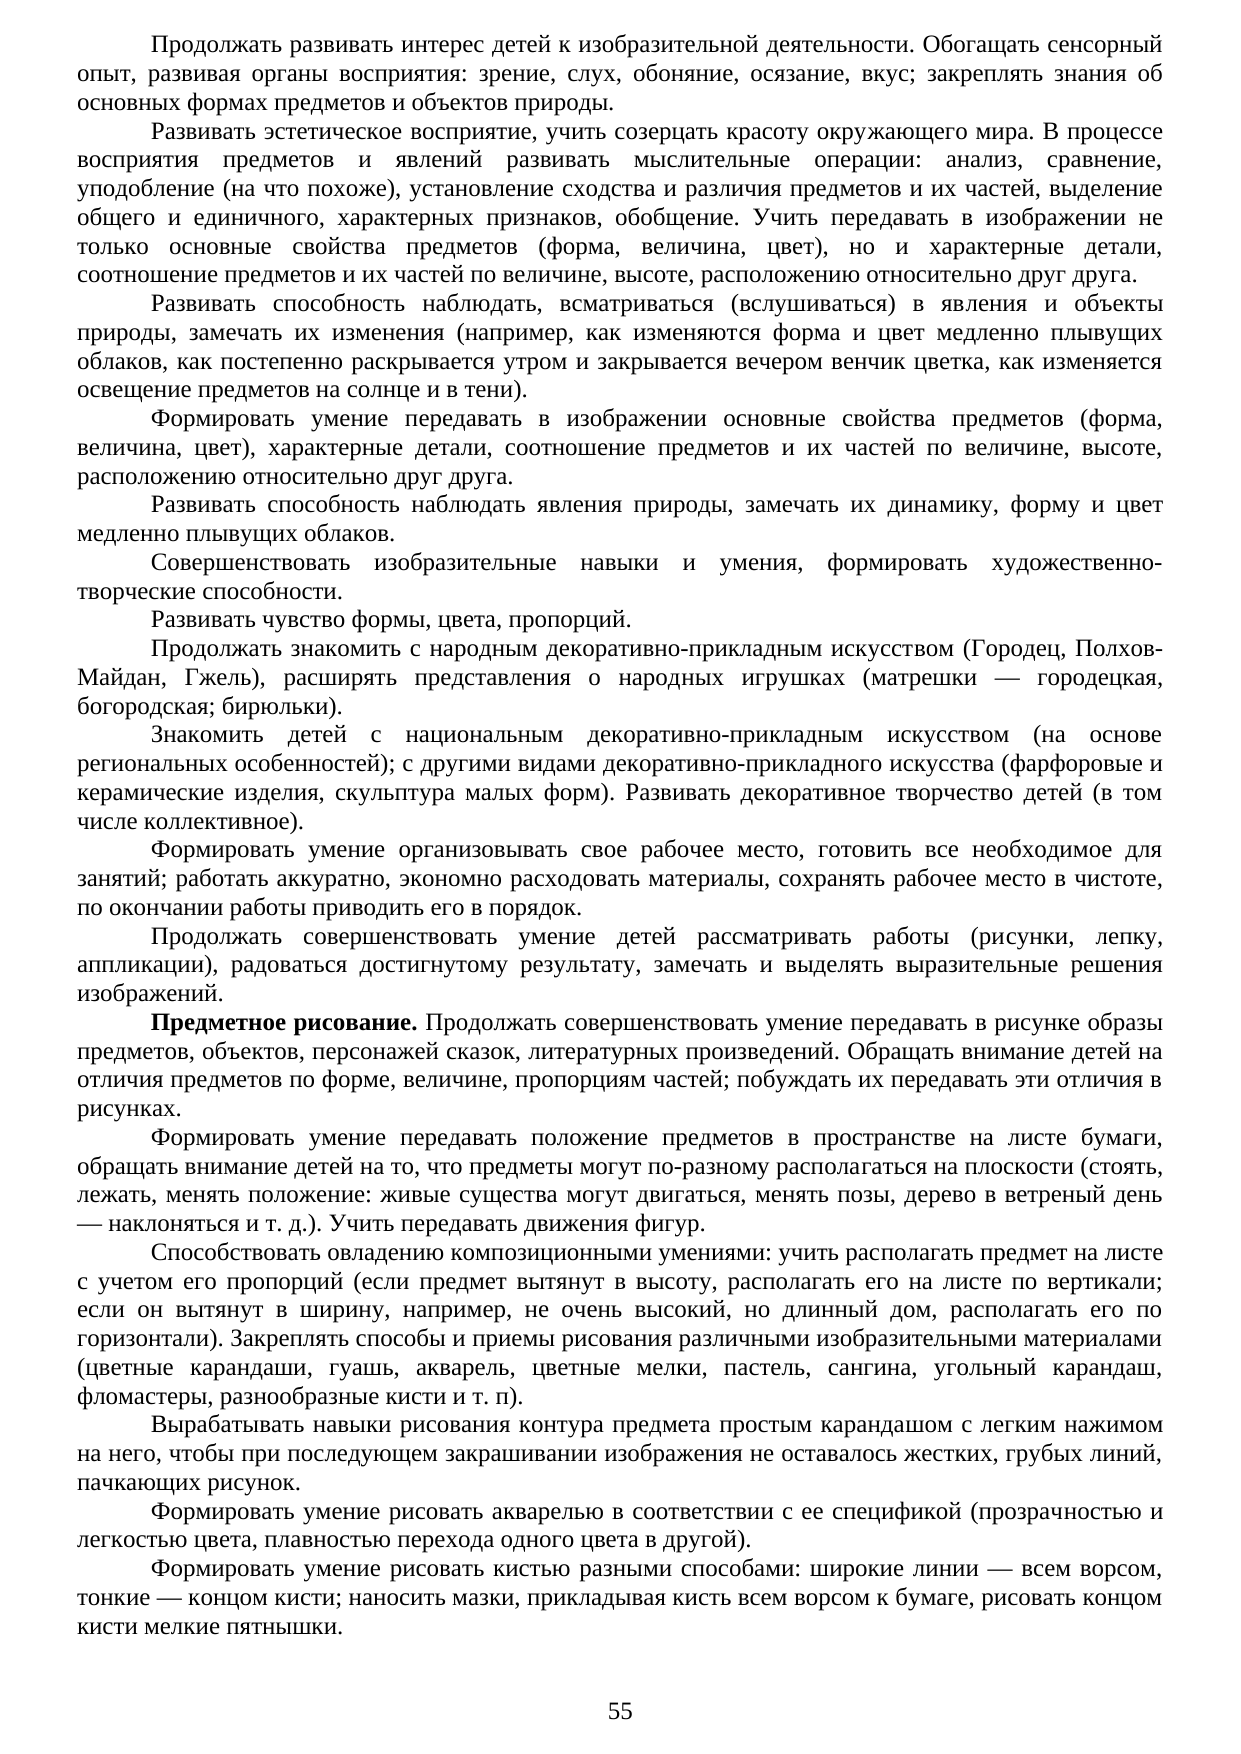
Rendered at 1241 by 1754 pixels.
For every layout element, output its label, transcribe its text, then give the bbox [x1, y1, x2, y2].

text Развивать эстетическое восприятие, учить созерцать красоту окружающего мира. В процессе восприятия предметов и явлений развивать мыслительные операции: анализ, сравнение, уподобление (на что похоже), установление сходства и различия предметов и их частей, выделение общего и единичного, характерных признаков, обобщение. Учить передавать в изображении не только основные свойства предметов (форма, величина, цвет), но и характерные детали, соотношение предметов и их частей по величине, высоте, расположению относительно друг друга. [77, 116, 1163, 288]
text Формировать умение передавать в изображении основные свойства предметов (форма, величина, цвет), характерные детали, соотношение предметов и их частей по величине, высоте, расположению относительно друг друга. [77, 403, 1163, 489]
text Развивать чувство формы, цвета, пропорций. [77, 604, 1163, 633]
text Знакомить детей с национальным декоративно-прикладным искусством (на основе региональных особенностей); с другими видами декоративно-прикладного искусства (фарфоровые и керамические изделия, скульптура малых форм). Развивать декоративное творчество детей (в том числе коллективное). [77, 719, 1163, 834]
text Формировать умение рисовать кистью разными способами: широкие линии — всем ворсом, тонкие — концом кисти; наносить мазки, прикладывая кисть всем ворсом к бумаге, рисовать концом кисти мелкие пятнышки. [77, 1553, 1163, 1639]
text Предметное рисование. Продолжать совершенствовать умение передавать в рисунке образы предметов, объектов, персонажей сказок, литературных произведений. Обращать внимание детей на отличия предметов по форме, величине, пропорциям частей; побуждать их передавать эти отличия в рисунках. [77, 1007, 1163, 1122]
text Продолжать знакомить с народным декоративно-прикладным искусством (Городец, Полхов-Майдан, Гжель), расширять представления о народных игрушках (матрешки — городецкая, богородская; бирюльки). [77, 633, 1163, 719]
text Способствовать овладению композиционными умениями: учить располагать предмет на листе с учетом его пропорций (если предмет вытянут в высоту, располагать его на листе по вертикали; если он вытянут в ширину, например, не очень высокий, но длинный дом, располагать его по горизонтали). Закреплять способы и приемы рисования различными изобразительными материалами (цветные карандаши, гуашь, акварель, цветные мелки, пастель, сангина, угольный карандаш, фломастеры, разнообразные кисти и т. п). [77, 1237, 1163, 1409]
text Продолжать совершенствовать умение детей рассматривать работы (рисунки, лепку, аппликации), радоваться достигнутому результату, замечать и выделять выразительные решения изображений. [77, 921, 1163, 1007]
text Формировать умение передавать положение предметов в пространстве на листе бумаги, обращать внимание детей на то, что предметы могут по-разному располагаться на плоскости (стоять, лежать, менять положение: живые существа могут двигаться, менять позы, дерево в ветреный день — наклоняться и т. д.). Учить передавать движения фигур. [77, 1122, 1163, 1237]
text Продолжать развивать интерес детей к изобразительной деятельности. Обогащать сенсорный опыт, развивая органы восприятия: зрение, слух, обоняние, осязание, вкус; закреплять знания об основных формах предметов и объектов природы. [77, 29, 1163, 116]
text Формировать умение рисовать акварелью в соответствии с ее спецификой (прозрачностью и легкостью цвета, плавностью перехода одного цвета в другой). [77, 1496, 1163, 1553]
text Вырабатывать навыки рисования контура предмета простым карандашом с легким нажимом на него, чтобы при последующем закрашивании изображения не оставалось жестких, грубых линий, пачкающих рисунок. [77, 1409, 1163, 1496]
text Совершенствовать изобразительные навыки и умения, формировать художественно-творческие способности. [77, 547, 1163, 604]
text Формировать умение организовывать свое рабочее место, готовить все необходимое для занятий; работать аккуратно, экономно расходовать материалы, сохранять рабочее место в чистоте, по окончании работы приводить его в порядок. [77, 834, 1163, 921]
text Развивать способность наблюдать, всматриваться (вслушиваться) в явления и объекты природы, замечать их изменения (например, как изменяются форма и цвет медленно плывущих облаков, как постепенно раскрывается утром и закрывается вечером венчик цветка, как изменяется освещение предметов на солнце и в тени). [77, 288, 1163, 403]
text Развивать способность наблюдать явления природы, замечать их динамику, форму и цвет медленно плывущих облаков. [77, 489, 1163, 547]
